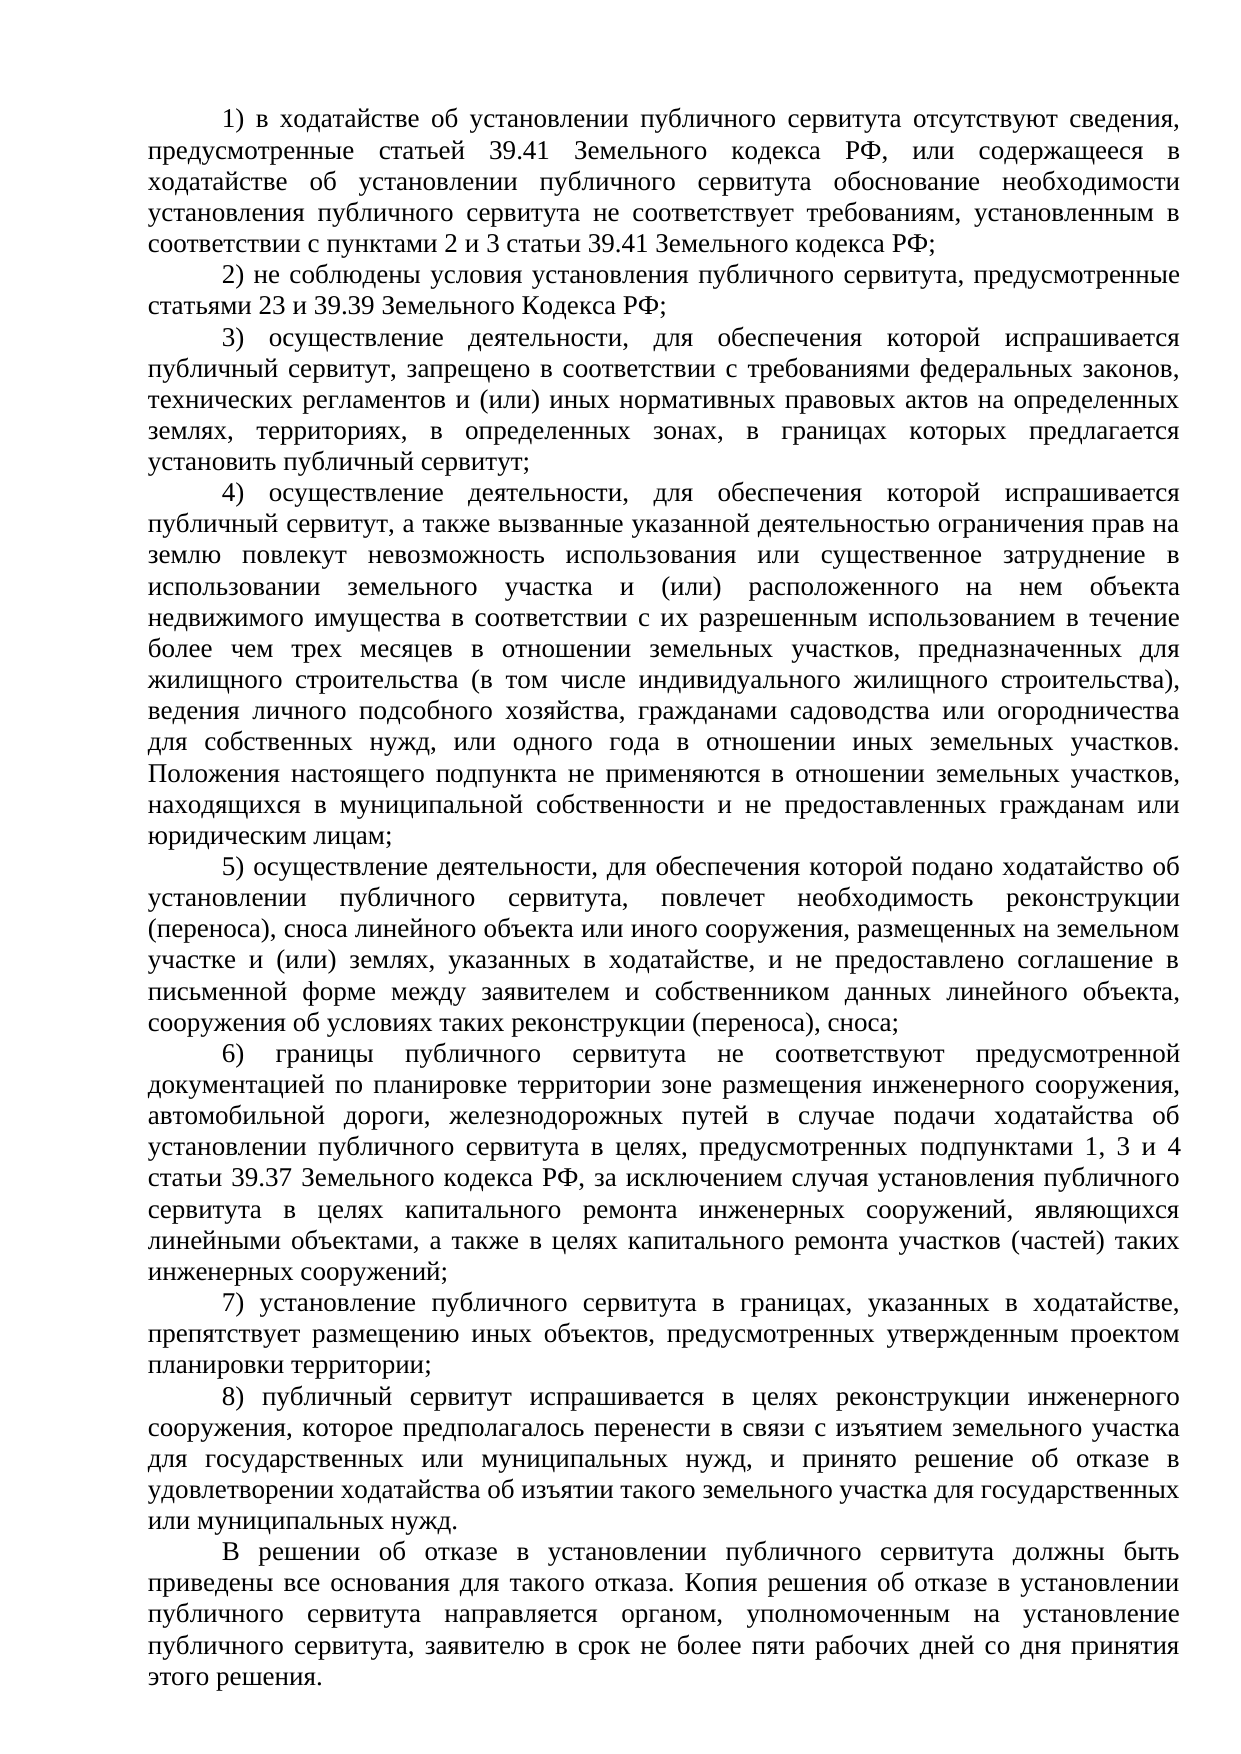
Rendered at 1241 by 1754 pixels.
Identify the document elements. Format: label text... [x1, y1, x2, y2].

text 6) границы публичного сервитута не соответствуют предусмотренной документацией по планировке территории зоне размещения инженерного сооружения, автомобильной дороги, железнодорожных путей в случае подачи ходатайства об установлении публичного сервитута в целях, предусмотренных подпунктами 1, 3 и 4 статьи 39.37 Земельного кодекса РФ, за исключением случая установления публичного сервитута в целях капитального ремонта инженерных сооружений, являющихся линейными объектами, а также в целях капитального ремонта участков (частей) таких инженерных сооружений; [148, 1037, 1181, 1286]
text 7) установление публичного сервитута в границах, указанных в ходатайстве, препятствует размещению иных объектов, предусмотренных утвержденным проектом планировки территории; [148, 1286, 1181, 1379]
text 8) публичный сервитут испрашивается в целях реконструкции инженерного сооружения, которое предполагалось перенести в связи с изъятием земельного участка для государственных или муниципальных нужд, и принято решение об отказе в удовлетворении ходатайства об изъятии такого земельного участка для государственных или муниципальных нужд. [148, 1379, 1181, 1535]
text 3) осуществление деятельности, для обеспечения которой испрашивается публичный сервитут, запрещено в соответствии с требованиями федеральных законов, технических регламентов и (или) иных нормативных правовых актов на определенных землях, территориях, в определенных зонах, в границах которых предлагается установить публичный сервитут; [148, 321, 1181, 476]
text 4) осуществление деятельности, для обеспечения которой испрашивается публичный сервитут, а также вызванные указанной деятельностью ограничения прав на землю повлекут невозможность использования или существенное затруднение в использовании земельного участка и (или) расположенного на нем объекта недвижимого имущества в соответствии с их разрешенным использованием в течение более чем трех месяцев в отношении земельных участков, предназначенных для жилищного строительства (в том числе индивидуального жилищного строительства), ведения личного подсобного хозяйства, гражданами садоводства или огородничества для собственных нужд, или одного года в отношении иных земельных участков. Положения настоящего подпункта не применяются в отношении земельных участков, находящихся в муниципальной собственности и не предоставленных гражданам или юридическим лицам; [148, 476, 1181, 850]
text 5) осуществление деятельности, для обеспечения которой подано ходатайство об установлении публичного сервитута, повлечет необходимость реконструкции (переноса), сноса линейного объекта или иного сооружения, размещенных на земельном участке и (или) землях, указанных в ходатайстве, и не предоставлено соглашение в письменной форме между заявителем и собственником данных линейного объекта, сооружения об условиях таких реконструкции (переноса), сноса; [148, 850, 1181, 1037]
text В решении об отказе в установлении публичного сервитута должны быть приведены все основания для такого отказа. Копия решения об отказе в установлении публичного сервитута направляется органом, уполномоченным на установление публичного сервитута, заявителю в срок не более пяти рабочих дней со дня принятия этого решения. [148, 1535, 1181, 1691]
text 1) в ходатайстве об установлении публичного сервитута отсутствуют сведения, предусмотренные статьей 39.41 Земельного кодекса РФ, или содержащееся в ходатайстве об установлении публичного сервитута обоснование необходимости установления публичного сервитута не соответствует требованиям, установленным в соответствии с пунктами 2 и 3 статьи 39.41 Земельного кодекса РФ; [148, 103, 1181, 258]
text 2) не соблюдены условия установления публичного сервитута, предусмотренные статьями 23 и 39.39 Земельного Кодекса РФ; [148, 258, 1181, 321]
